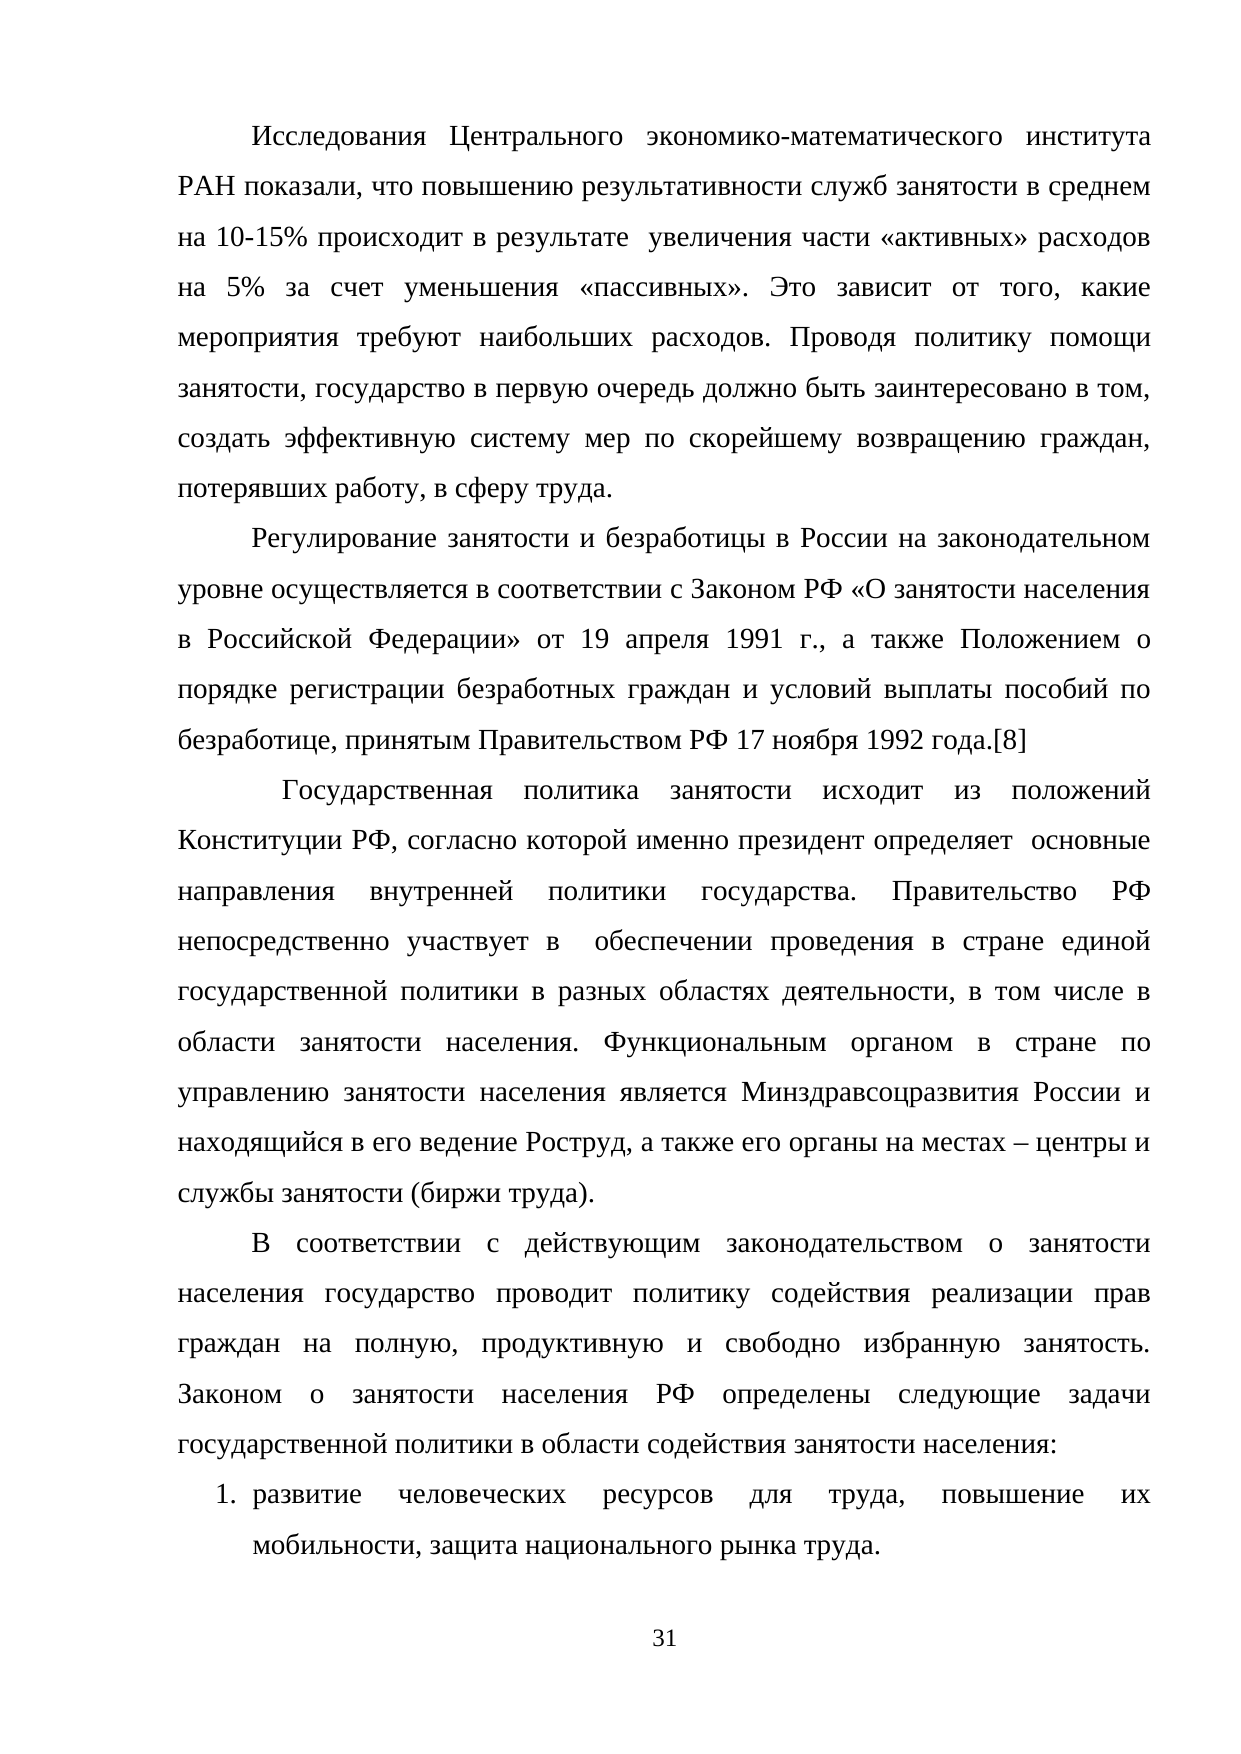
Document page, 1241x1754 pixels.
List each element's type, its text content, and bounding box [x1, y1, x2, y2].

text В соответствии с действующим законодательством о занятости населения государство проводит политику содействия реализации прав граждан на полную, продуктивную и свободно избранную занятость. Законом о занятости населения РФ определены следующие задачи государственной политики в области содействия занятости населения: [177, 1225, 1152, 1460]
text Регулирование занятости и безработицы в России на законодательном уровне осуществляется в соответствии с Законом РФ «О занятости населения в Российской Федерации» от 19 апреля 1991 г., а также Положением о порядке регистрации безработных граждан и условий выплаты пособий по безработице, принятым Правительством РФ 17 ноября 1992 года.[8] [177, 521, 1152, 755]
text Государственная политика занятости исходит из положений Конституции РФ, согласно которой именно президент определяет основные направления внутренней политики государства. Правительство РФ непосредственно участвует в обеспечении проведения в стране единой государственной политики в разных областях деятельности, в том числе в области занятости населения. Функциональным органом в стране по управлению занятости населения является Минздравсоцразвития России и находящийся в его ведение Роструд, а также его органы на местах – центры и службы занятости (биржи труда). [177, 772, 1152, 1208]
list развитие человеческих ресурсов для труда, повышение их мобильности, защита национального рынка труда. [215, 1477, 1152, 1560]
text Исследования Центрального экономико-математического института РАН показали, что повышению результативности служб занятости в среднем на 10-15% происходит в результате увеличения части «активных» расходов на 5% за счет уменьшения «пассивных». Это зависит от того, какие мероприятия требуют наибольших расходов. Проводя политику помощи занятости, государство в первую очередь должно быть заинтересовано в том, создать эффективную систему мер по скорейшему возвращению граждан, потерявших работу, в сферу труда. [177, 118, 1152, 504]
